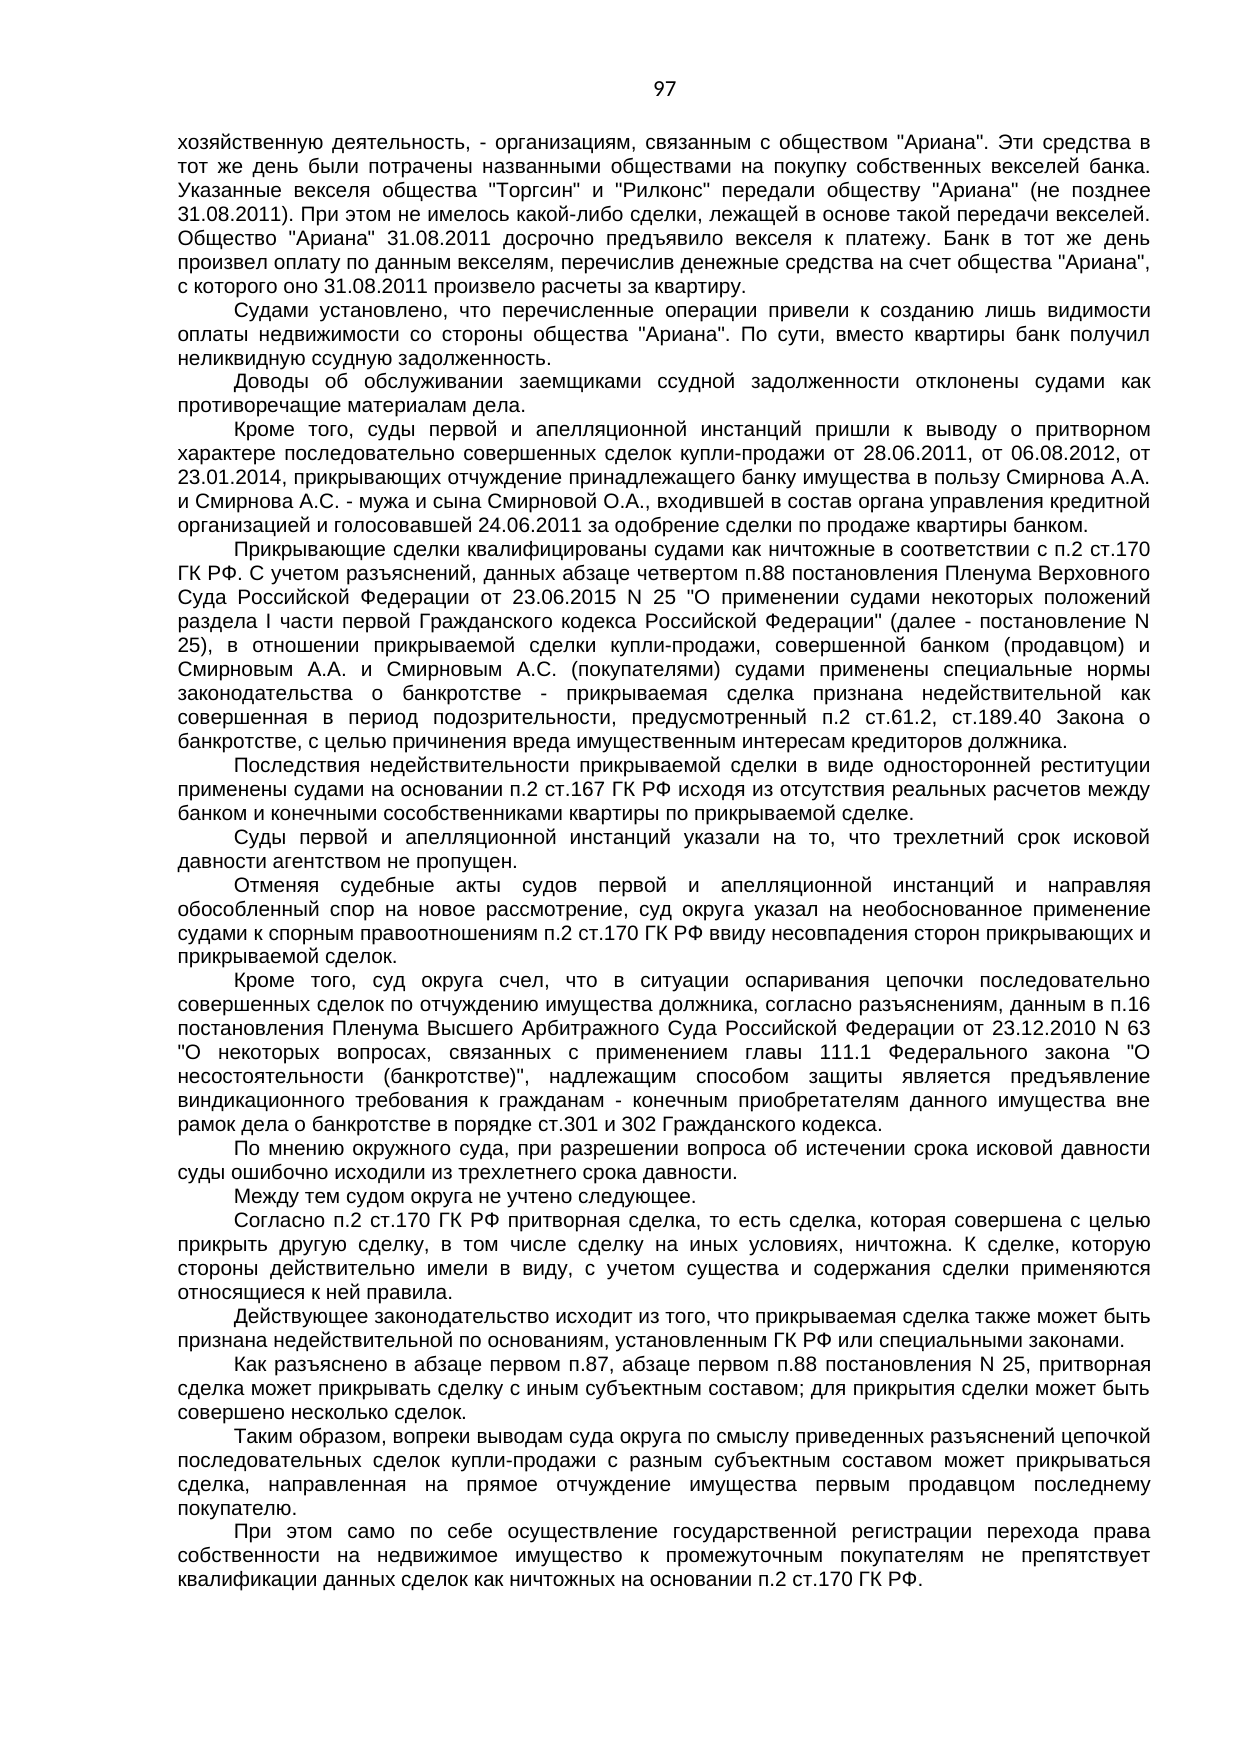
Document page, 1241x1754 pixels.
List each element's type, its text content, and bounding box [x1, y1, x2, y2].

text При этом само по себе осуществление государственной регистрации перехода права собственности на недвижимое имущество к промежуточным покупателям не препятствует квалификации данных сделок как ничтожных на основании п.2 ст.170 ГК РФ. [177, 1519, 1152, 1591]
text Последствия недействительности прикрываемой сделки в виде односторонней реституции применены судами на основании п.2 ст.167 ГК РФ исходя из отсутствия реальных расчетов между банком и конечными сособственниками квартиры по прикрываемой сделке. [177, 753, 1152, 824]
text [177, 130, 1152, 297]
text Отменяя судебные акты судов первой и апелляционной инстанций и направляя обособленный спор на новое рассмотрение, суд округа указал на необоснованное применение судами к спорным правоотношениям п.2 ст.170 ГК РФ ввиду несовпадения сторон прикрывающих и прикрываемой сделок. [177, 872, 1152, 968]
text Между тем судом округа не учтено следующее. [177, 1184, 1152, 1208]
text Согласно п.2 ст.170 ГК РФ притворная сделка, то есть сделка, которая совершена с целью прикрыть другую сделку, в том числе сделку на иных условиях, ничтожна. К сделке, которую стороны действительно имели в виду, с учетом существа и содержания сделки применяются относящиеся к ней правила. [177, 1208, 1152, 1304]
text Кроме того, суды первой и апелляционной инстанций пришли к выводу о притворном характере последовательно совершенных сделок купли-продажи от 28.06.2011, от 06.08.2012, от 23.01.2014, прикрывающих отчуждение принадлежащего банку имущества в пользу Смирнова А.А. и Смирнова А.С. - мужа и сына Смирновой О.А., входившей в состав органа управления кредитной организацией и голосовавшей 24.06.2011 за одобрение сделки по продаже квартиры банком. [177, 417, 1152, 537]
text Судами установлено, что перечисленные операции привели к созданию лишь видимости оплаты недвижимости со стороны общества "Ариана". По сути, вместо квартиры банк получил неликвидную ссудную задолженность. [177, 297, 1152, 369]
text Действующее законодательство исходит из того, что прикрываемая сделка также может быть признана недействительной по основаниям, установленным ГК РФ или специальными законами. [177, 1304, 1152, 1352]
text Доводы об обслуживании заемщиками ссудной задолженности отклонены судами как противоречащие материалам дела. [177, 369, 1152, 417]
text Суды первой и апелляционной инстанций указали на то, что трехлетний срок исковой давности агентством не пропущен. [177, 824, 1152, 872]
text Таким образом, вопреки выводам суда округа по смыслу приведенных разъяснений цепочкой последовательных сделок купли-продажи с разным субъектным составом может прикрываться сделка, направленная на прямое отчуждение имущества первым продавцом последнему покупателю. [177, 1423, 1152, 1519]
text Кроме того, суд округа счел, что в ситуации оспаривания цепочки последовательно совершенных сделок по отчуждению имущества должника, согласно разъяснениям, данным в п.16 постановления Пленума Высшего Арбитражного Суда Российской Федерации от 23.12.2010 N 63 "О некоторых вопросах, связанных с применением главы 111.1 Федерального закона "О несостоятельности (банкротстве)", надлежащим способом защиты является предъявление виндикационного требования к гражданам - конечным приобретателям данного имущества вне рамок дела о банкротстве в порядке ст.301 и 302 Гражданского кодекса. [177, 968, 1152, 1136]
text Как разъяснено в абзаце первом п.87, абзаце первом п.88 постановления N 25, притворная сделка может прикрывать сделку с иным субъектным составом; для прикрытия сделки может быть совершено несколько сделок. [177, 1352, 1152, 1423]
text По мнению окружного суда, при разрешении вопроса об истечении срока исковой давности суды ошибочно исходили из трехлетнего срока давности. [177, 1136, 1152, 1184]
text Прикрывающие сделки квалифицированы судами как ничтожные в соответствии с п.2 ст.170 ГК РФ. С учетом разъяснений, данных абзаце четвертом п.88 постановления Пленума Верховного Суда Российской Федерации от 23.06.2015 N 25 "О применении судами некоторых положений раздела I части первой Гражданского кодекса Российской Федерации" (далее - постановление N 25), в отношении прикрываемой сделки купли-продажи, совершенной банком (продавцом) и Смирновым А.А. и Смирновым А.С. (покупателями) судами применены специальные нормы законодательства о банкротстве - прикрываемая сделка признана недействительной как совершенная в период подозрительности, предусмотренный п.2 ст.61.2, ст.189.40 Закона о банкротстве, с целью причинения вреда имущественным интересам кредиторов должника. [177, 537, 1152, 753]
